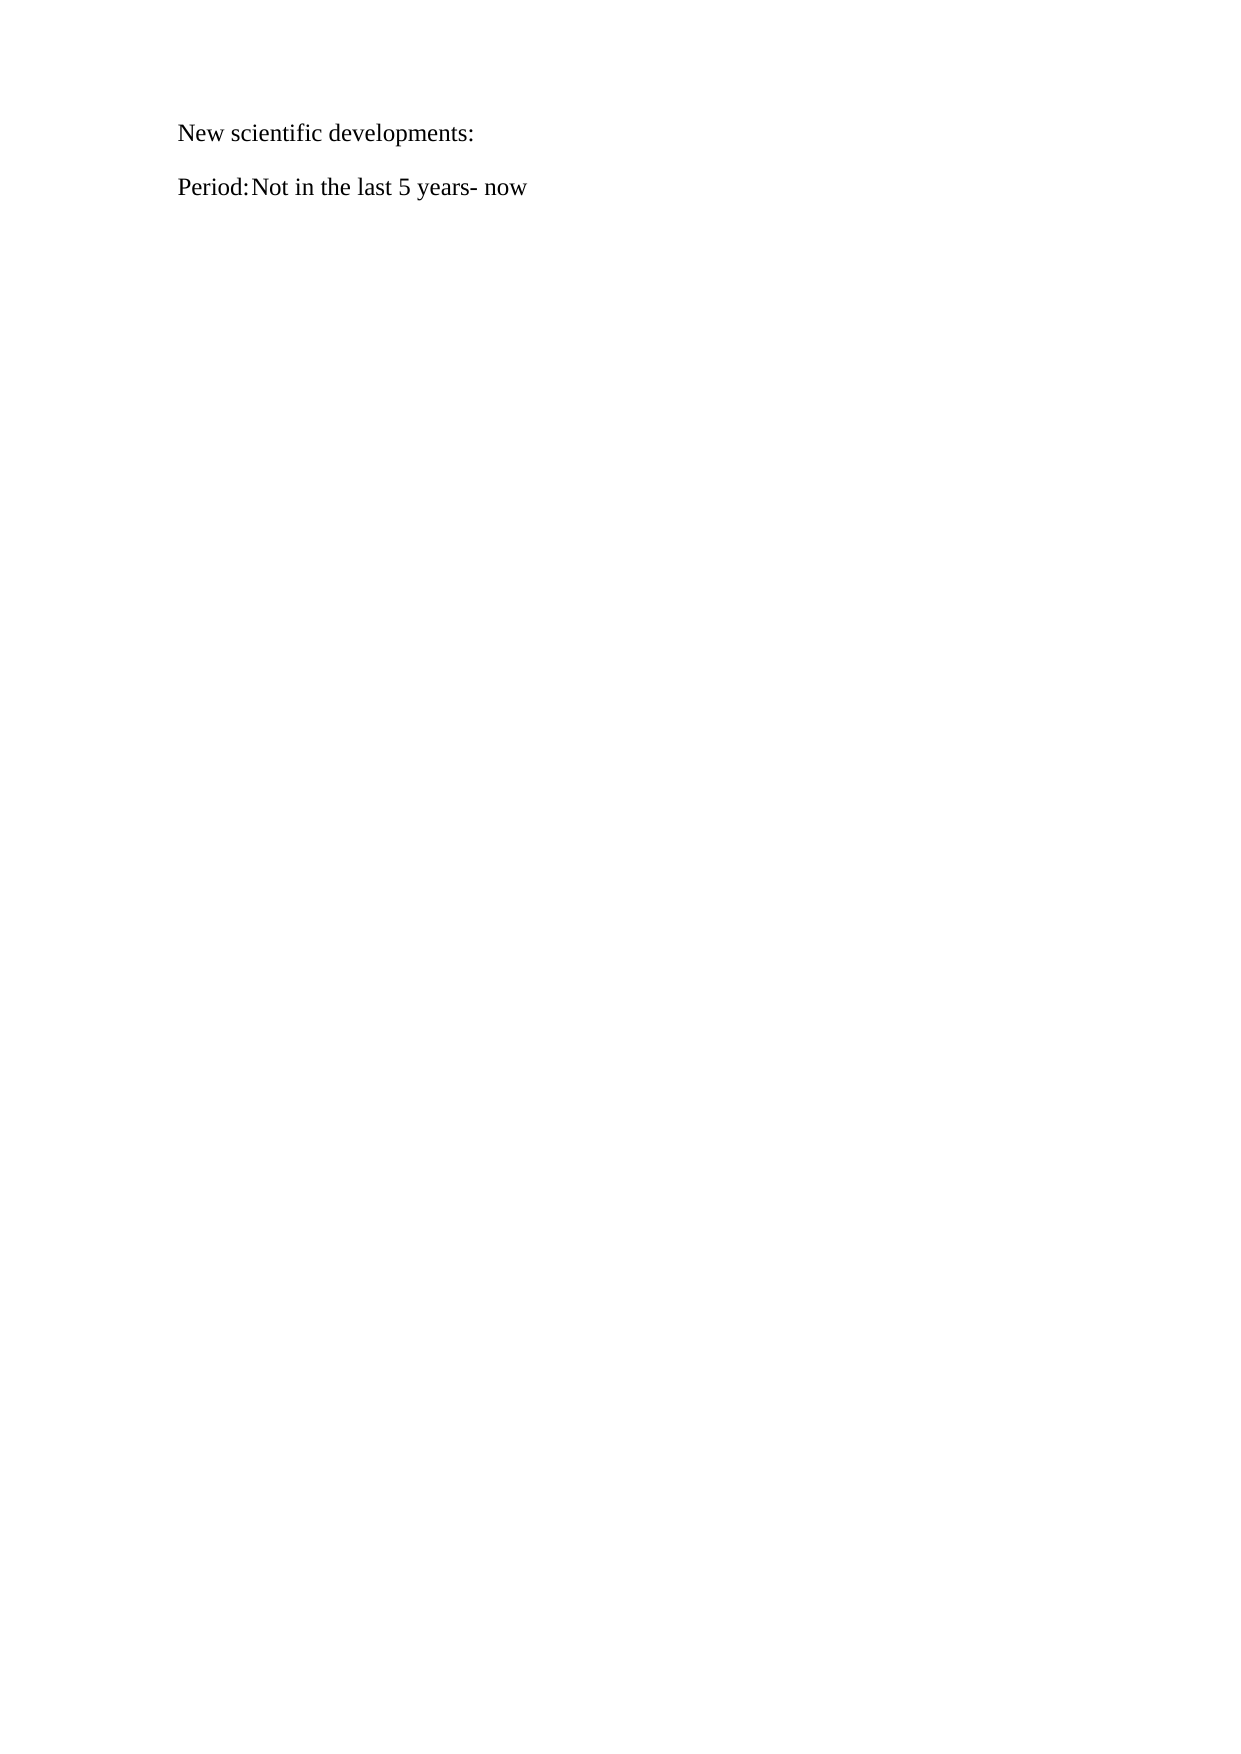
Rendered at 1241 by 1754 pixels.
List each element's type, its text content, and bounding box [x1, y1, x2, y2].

text Period: Not in the last 5 years- now [177, 172, 1152, 201]
text New scientific developments: [177, 118, 1152, 147]
